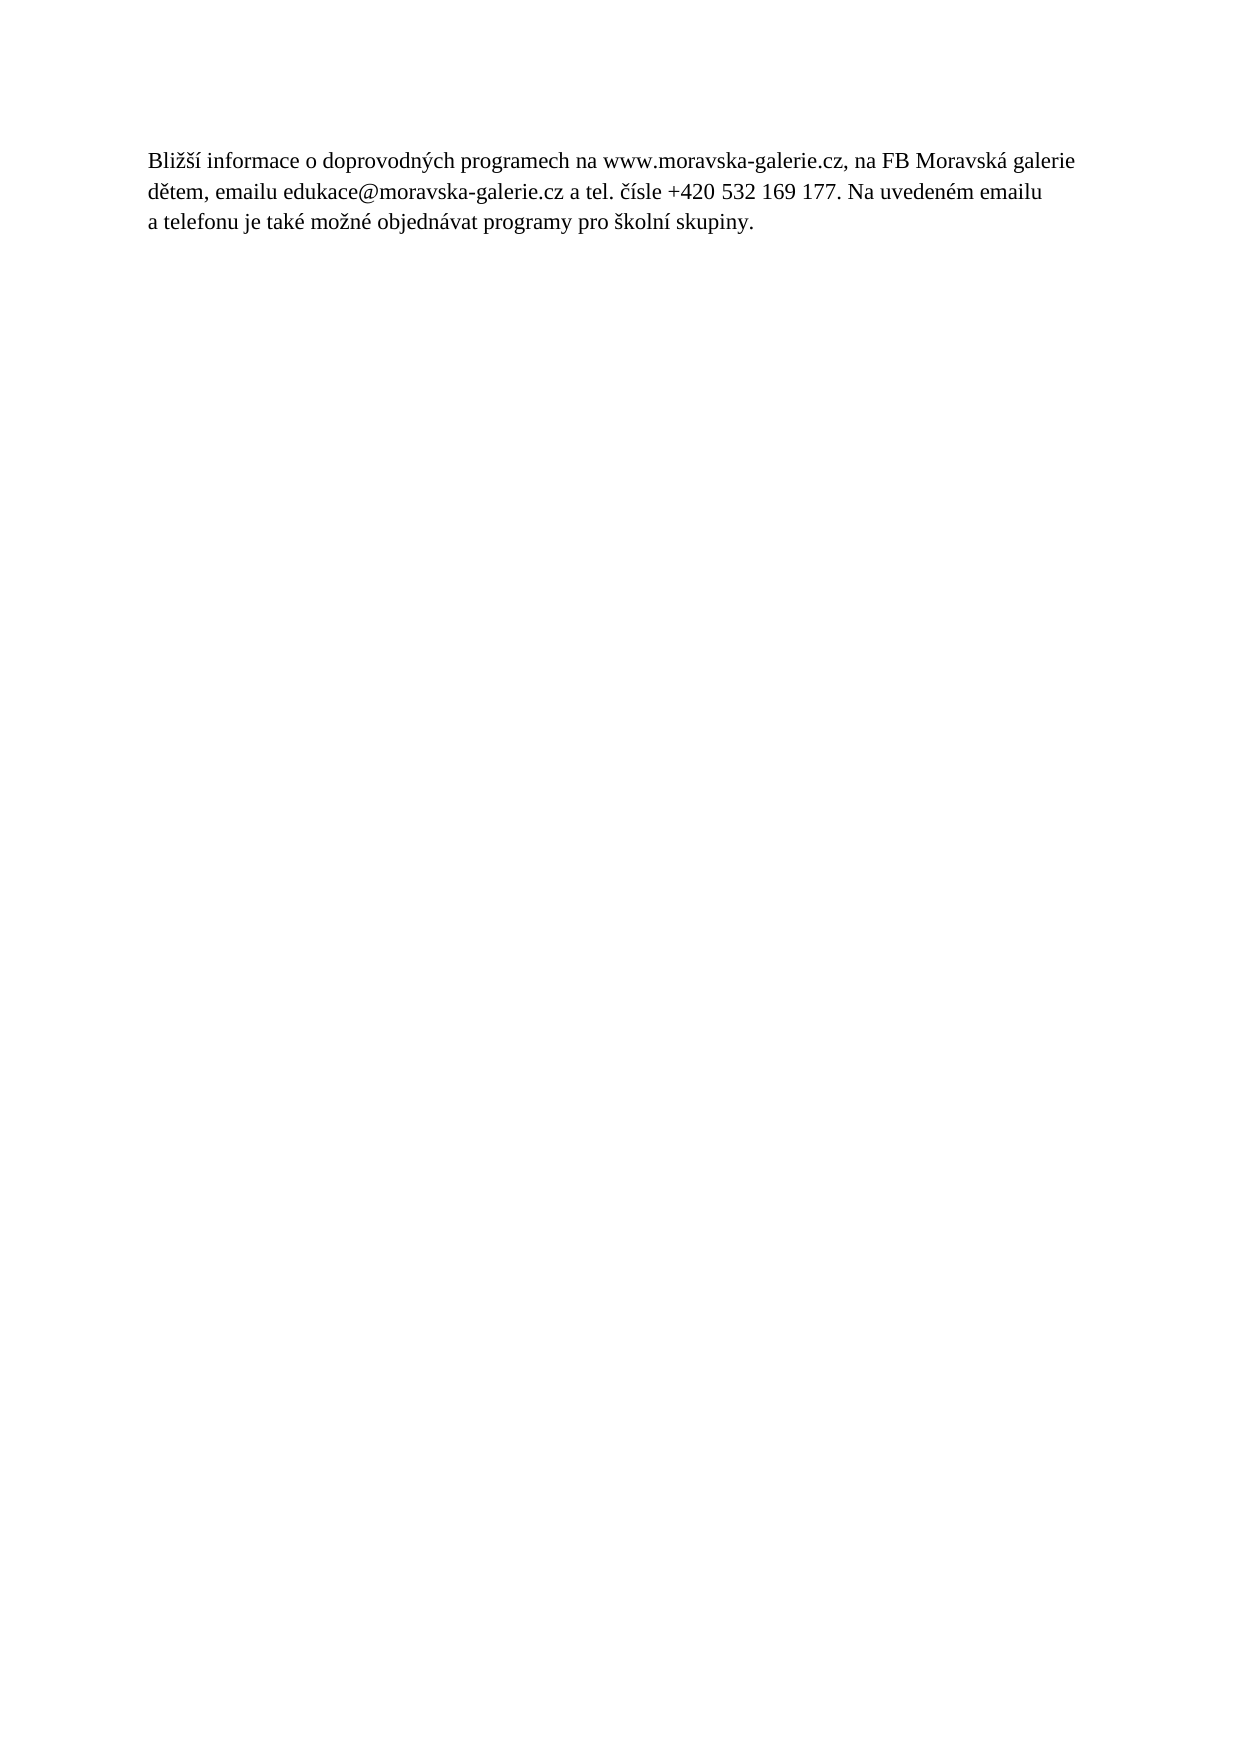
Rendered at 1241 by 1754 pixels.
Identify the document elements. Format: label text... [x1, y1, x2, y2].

text Bližší informace o doprovodných programech na www.moravska-galerie.cz, na FB Moravská galerie dětem, emailu edukace@moravska-galerie.cz a tel. čísle +420 532 169 177. Na uvedeném emailu a telefonu je také možné objednávat programy pro školní skupiny. [148, 148, 1093, 234]
